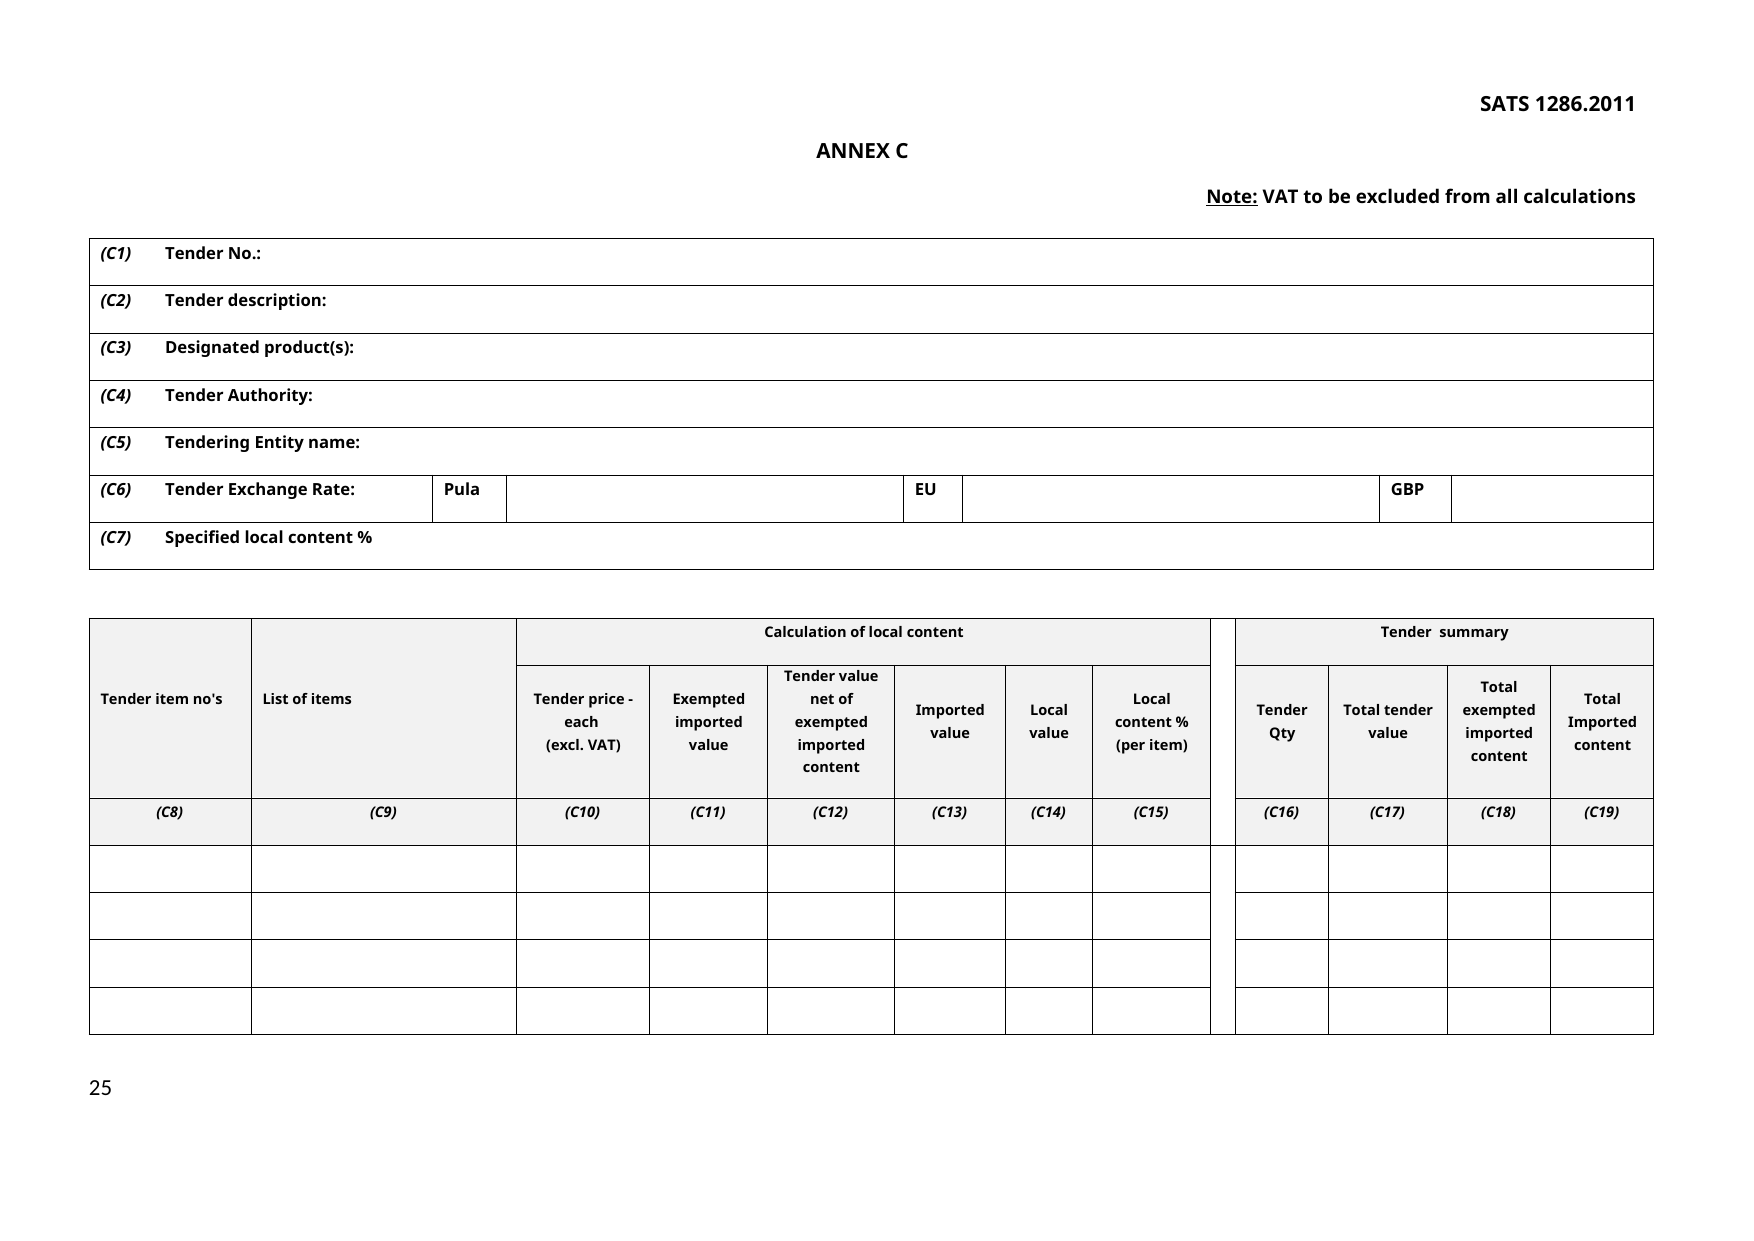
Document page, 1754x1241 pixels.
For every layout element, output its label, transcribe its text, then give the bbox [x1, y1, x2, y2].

table_cell (C7) [90, 523, 154, 569]
table_header Tender summary [1236, 619, 1653, 665]
table_cell [432, 286, 1653, 333]
table_cell [432, 334, 1653, 380]
table_cell Tender value net of exempted imported content [768, 666, 894, 797]
text ANNEX C [89, 136, 1636, 164]
table_cell [432, 381, 1653, 427]
table_cell [1236, 988, 1328, 1034]
table_cell [895, 846, 1005, 892]
table_cell Tendering Entity name: [154, 428, 432, 474]
table_cell [1551, 940, 1653, 987]
table_cell [517, 846, 649, 892]
table_cell Designated product(s): [154, 334, 432, 380]
table_cell [1448, 988, 1550, 1034]
table_cell [1329, 988, 1447, 1034]
table_cell [768, 940, 894, 987]
text SATS 1286.2011 [89, 89, 1636, 117]
table_cell [1211, 846, 1235, 1034]
table_cell Local value [1006, 666, 1092, 797]
table_cell [1452, 476, 1653, 522]
table_cell [517, 988, 649, 1034]
table_cell (C12) [768, 799, 894, 845]
table_header [432, 239, 1653, 285]
table_cell [895, 988, 1005, 1034]
table_cell [895, 893, 1005, 939]
table_cell [90, 988, 251, 1034]
table_cell (C3) [90, 334, 154, 380]
table_cell [507, 476, 874, 522]
table_cell Total Imported content [1551, 666, 1653, 797]
table_header Calculation of local content [517, 619, 1210, 665]
table_cell (C15) [1093, 799, 1210, 845]
table_cell [517, 940, 649, 987]
table_cell [432, 523, 1653, 569]
table_cell [1448, 940, 1550, 987]
table_cell (C11) [650, 799, 767, 845]
table_cell [650, 893, 767, 939]
table_cell (C14) [1006, 799, 1092, 845]
table_cell (C10) [517, 799, 649, 845]
table_cell (C5) [90, 428, 154, 474]
table_cell (C6) [90, 476, 154, 522]
table_cell (C13) [895, 799, 1005, 845]
table_cell Total exempted imported content [1448, 666, 1550, 797]
table_cell [252, 988, 516, 1034]
table_cell [1236, 940, 1328, 987]
table_cell (C4) [90, 381, 154, 427]
table_header (C1) [90, 239, 154, 285]
table_cell [1006, 893, 1092, 939]
table_cell Tender description: [154, 286, 432, 333]
table_cell Tender price - each (excl. VAT) [517, 666, 649, 797]
table_cell [1329, 846, 1447, 892]
table_cell (C2) [90, 286, 154, 333]
table_cell [874, 476, 903, 522]
table_cell (C18) [1448, 799, 1550, 845]
table_cell [252, 846, 516, 892]
table_cell Tender Authority: [154, 381, 432, 427]
table_cell [1006, 988, 1092, 1034]
table_cell [768, 846, 894, 892]
table_cell (C17) [1329, 799, 1447, 845]
table_cell [1093, 940, 1210, 987]
table_cell (C8) [90, 799, 251, 845]
table_cell [252, 893, 516, 939]
table_cell Total tender value [1329, 666, 1447, 797]
table_cell [1093, 846, 1210, 892]
table_cell [1551, 893, 1653, 939]
table_cell [1448, 893, 1550, 939]
table_cell [1006, 940, 1092, 987]
table_cell [90, 893, 251, 939]
table_cell [1093, 893, 1210, 939]
table_header Tender item no's [90, 619, 251, 797]
table_cell Pula [433, 476, 506, 522]
table_header Tender No.: [154, 239, 432, 285]
table_cell Tender Qty [1236, 666, 1328, 797]
table_cell EU [904, 476, 962, 522]
table_cell [963, 476, 1355, 522]
table_cell [1329, 893, 1447, 939]
table_cell [1551, 846, 1653, 892]
table_cell (C16) [1236, 799, 1328, 845]
table_cell (C9) [252, 799, 516, 845]
table_cell [432, 428, 1653, 474]
text Note: VAT to be excluded from all calculations [89, 183, 1636, 209]
table_cell [768, 988, 894, 1034]
table_cell [1093, 988, 1210, 1034]
table_cell [650, 940, 767, 987]
table_cell Imported value [895, 666, 1005, 797]
table_cell [895, 940, 1005, 987]
table_cell [90, 846, 251, 892]
table_cell [1006, 846, 1092, 892]
table_cell [650, 988, 767, 1034]
table_cell Tender Exchange Rate: [154, 476, 432, 522]
table_cell [517, 893, 649, 939]
table_cell [90, 940, 251, 987]
table_cell Local content % (per item) [1093, 666, 1210, 797]
table_cell [1329, 940, 1447, 987]
table_cell [768, 893, 894, 939]
table_cell [650, 846, 767, 892]
table_cell [1448, 846, 1550, 892]
table_cell (C19) [1551, 799, 1653, 845]
table_cell Exempted imported value [650, 666, 767, 797]
table_cell [252, 940, 516, 987]
table_cell [1236, 846, 1328, 892]
table_header [1211, 619, 1235, 845]
table_cell [1551, 988, 1653, 1034]
table_cell GBP [1380, 476, 1451, 522]
table_cell [1236, 893, 1328, 939]
table_cell [1355, 476, 1379, 522]
table_header List of items [252, 619, 516, 797]
table_cell Specified local content % [154, 523, 432, 569]
